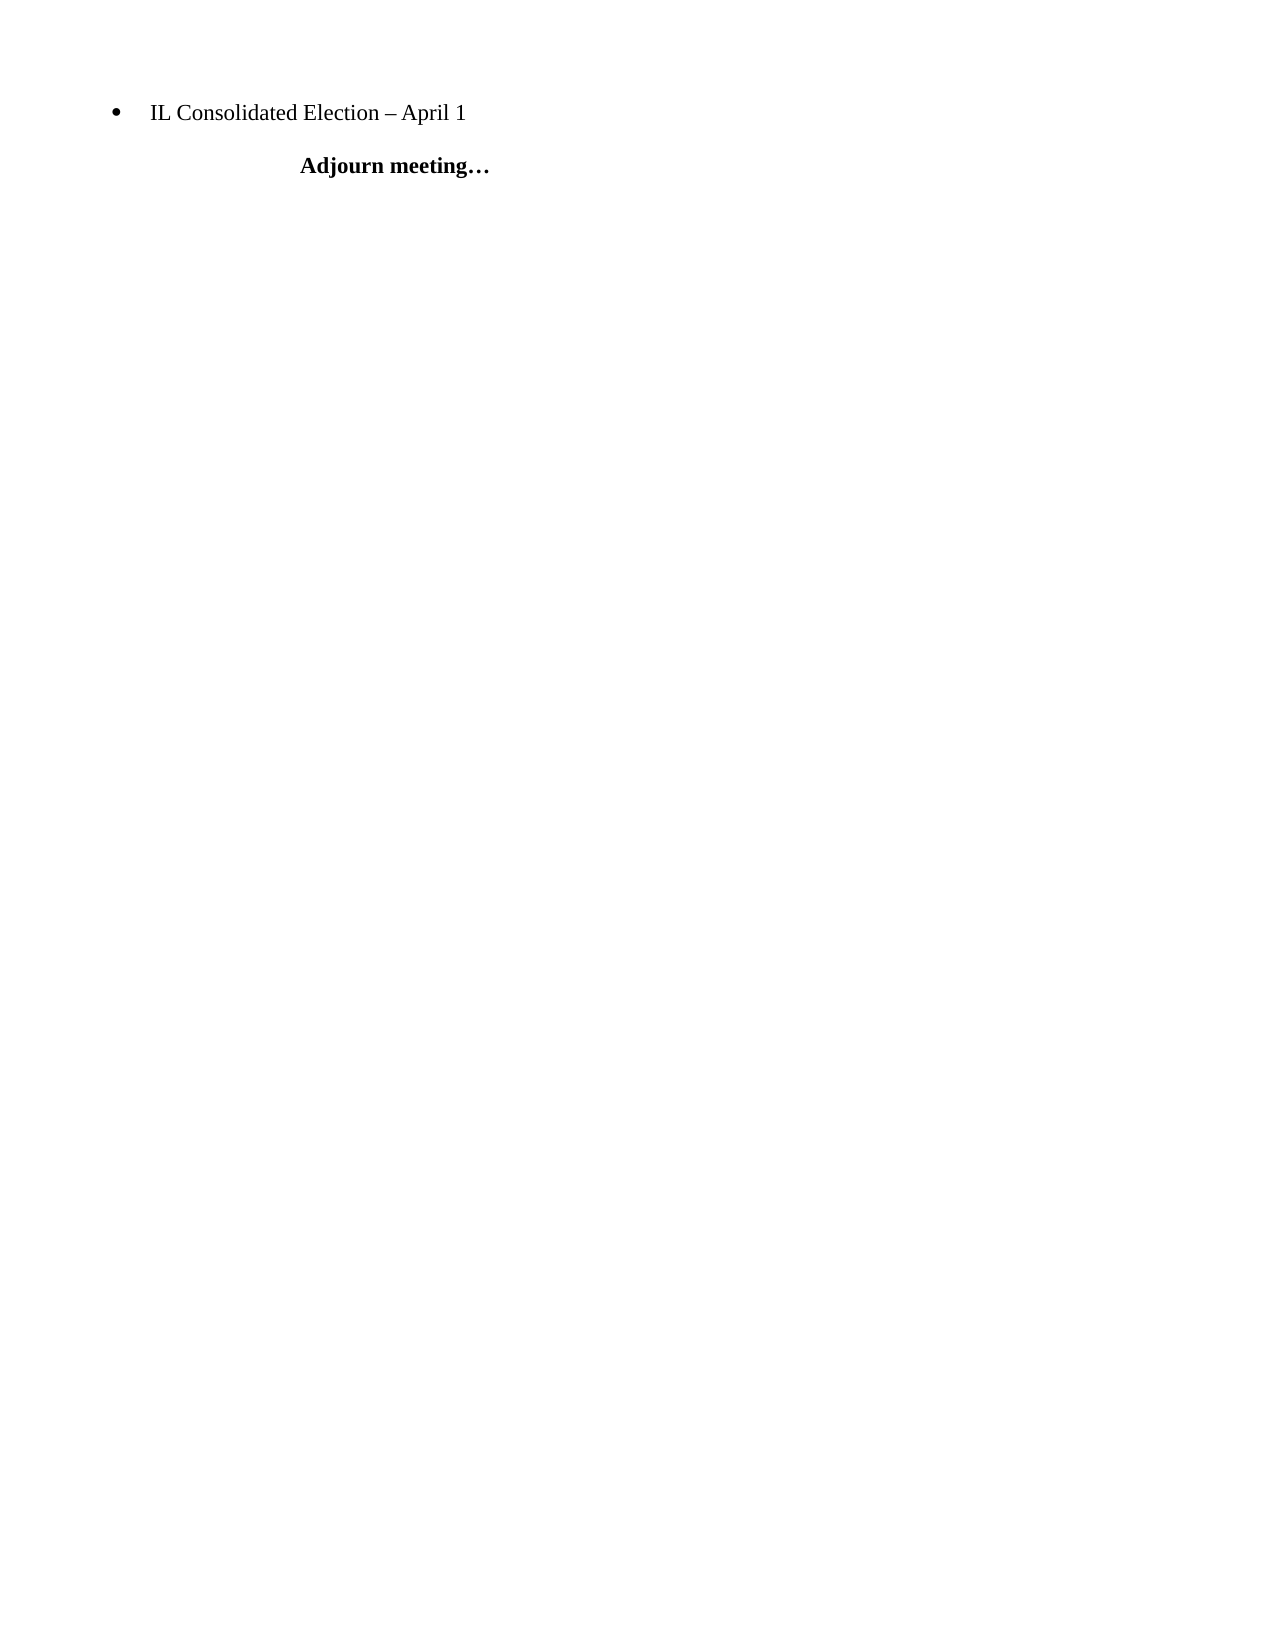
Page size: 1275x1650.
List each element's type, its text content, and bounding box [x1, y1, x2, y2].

list IL Consolidated Election – April 1 [112, 99, 1200, 125]
text Adjourn meeting… [225, 152, 1200, 178]
